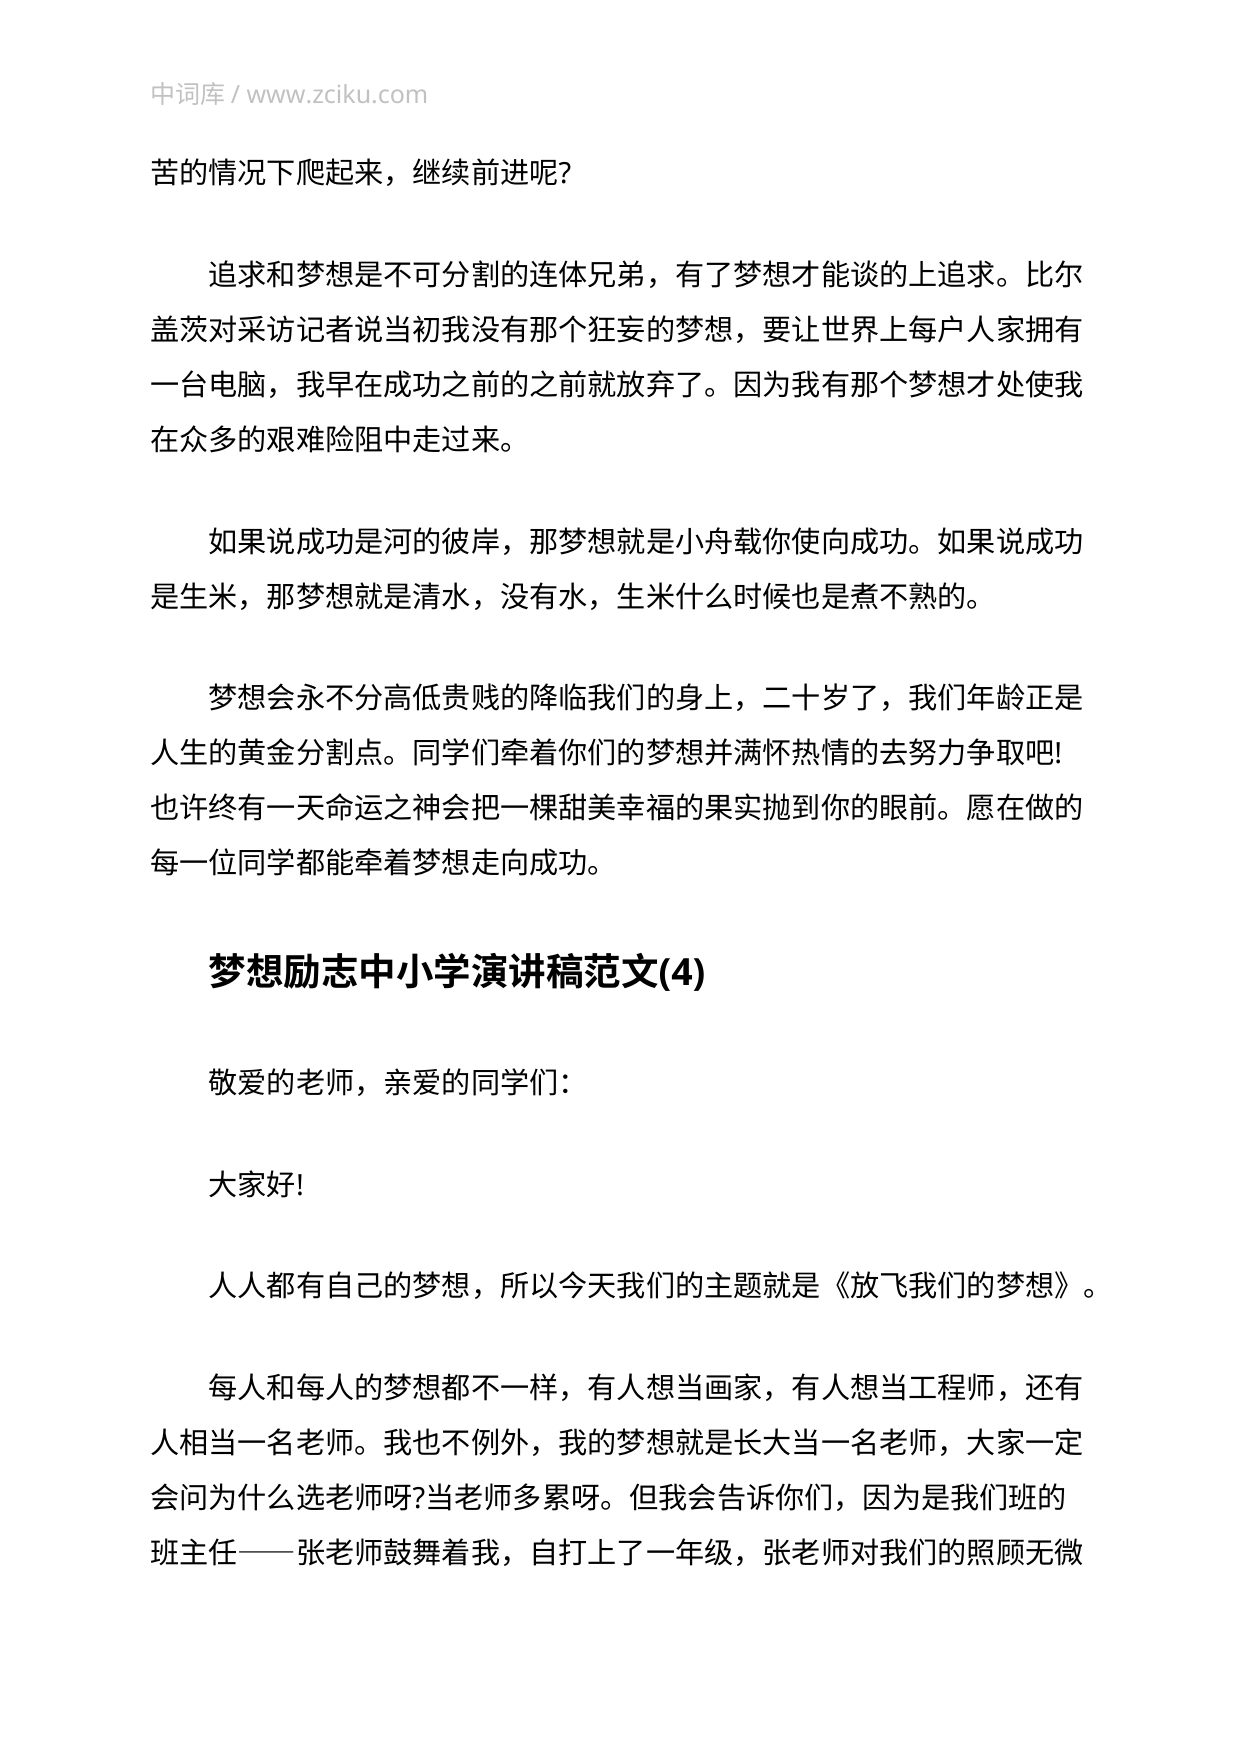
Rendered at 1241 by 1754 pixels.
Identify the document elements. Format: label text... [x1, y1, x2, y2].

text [150, 1365, 1090, 1572]
text 敬爱的老师，亲爱的同学们： [150, 1059, 1090, 1102]
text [150, 150, 1090, 192]
text 如果说成功是河的彼岸，那梦想就是小舟载你使向成功。如果说成功是生米，那梦想就是清水，没有水，生米什么时候也是煮不熟的。 [150, 518, 1090, 616]
text 人人都有自己的梦想，所以今天我们的主题就是《放飞我们的梦想》。 [150, 1263, 1090, 1305]
text 追求和梦想是不可分割的连体兄弟，有了梦想才能谈的上追求。比尔盖茨对采访记者说当初我没有那个狂妄的梦想，要让世界上每户人家拥有一台电脑，我早在成功之前的之前就放弃了。因为我有那个梦想才处使我在众多的艰难险阻中走过来。 [150, 252, 1090, 459]
text 梦想励志中小学演讲稿范文(4) [150, 942, 1090, 996]
text 梦想会永不分高低贵贱的降临我们的身上，二十岁了，我们年龄正是人生的黄金分割点。同学们牵着你们的梦想并满怀热情的去努力争取吧!也许终有一天命运之神会把一棵甜美幸福的果实抛到你的眼前。愿在做的每一位同学都能牵着梦想走向成功。 [150, 675, 1090, 882]
text 大家好! [150, 1161, 1090, 1203]
